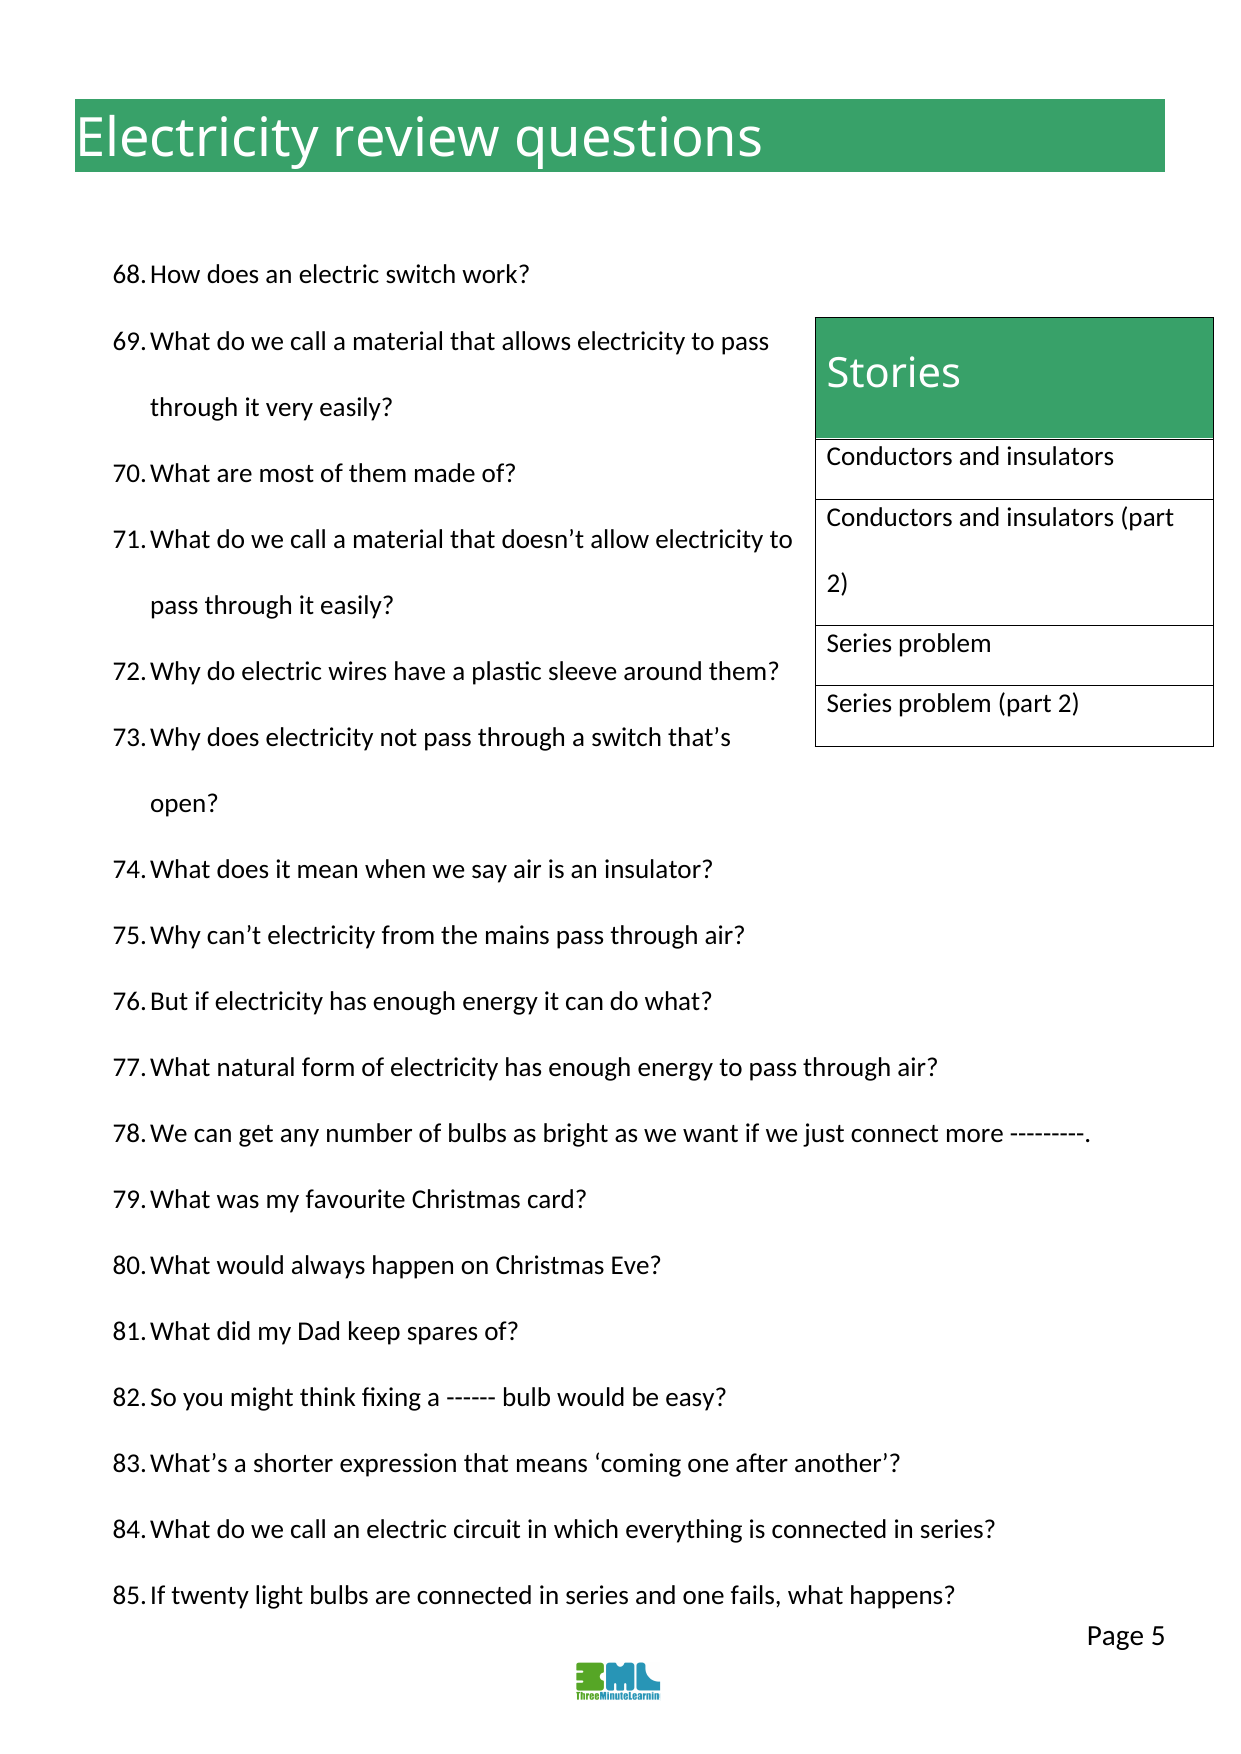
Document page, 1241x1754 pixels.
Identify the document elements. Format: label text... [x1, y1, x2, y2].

table_cell Conductors and insulators [816, 440, 1213, 499]
list Why do electric wires have a plastic sleeve around them? [112, 654, 815, 687]
list Why can’t electricity from the mains pass through air? [112, 918, 1165, 951]
list Why does electricity not pass through a switch that’s open? [112, 720, 1165, 819]
list What do we call an electric circuit in which everything is connected in series? [112, 1512, 1165, 1546]
list What do we call a material that doesn’t allow electricity to pass through it easily? [112, 522, 815, 621]
list If twenty light bulbs are connected in series and one fails, what happens? [112, 1578, 1165, 1612]
list What natural form of electricity has enough energy to pass through air? [112, 1050, 1165, 1083]
list What do we call a material that allows electricity to pass through it very easily? [112, 324, 815, 423]
list What are most of them made of? [112, 456, 815, 489]
picture [575, 1662, 660, 1701]
table_cell Conductors and insulators (part 2) [816, 500, 1213, 625]
list What would always happen on Christmas Eve? [112, 1248, 1165, 1281]
list What was my favourite Christmas card? [112, 1182, 1165, 1215]
list What does it mean when we say air is an insulator? [112, 852, 1165, 885]
table_cell Series problem (part 2) [816, 686, 1213, 746]
list How does an electric switch work? [112, 258, 1165, 291]
table_cell Series problem [816, 626, 1213, 685]
table_header Stories [816, 318, 1213, 438]
list We can get any number of bulbs as bright as we want if we just connect more ---------. [112, 1116, 1165, 1149]
list What’s a shorter expression that means ‘coming one after another’? [112, 1446, 1165, 1479]
list What did my Dad keep spares of? [112, 1314, 1165, 1347]
list But if electricity has enough energy it can do what? [112, 984, 1165, 1017]
list So you might think fixing a ------ bulb would be easy? [112, 1380, 1165, 1413]
